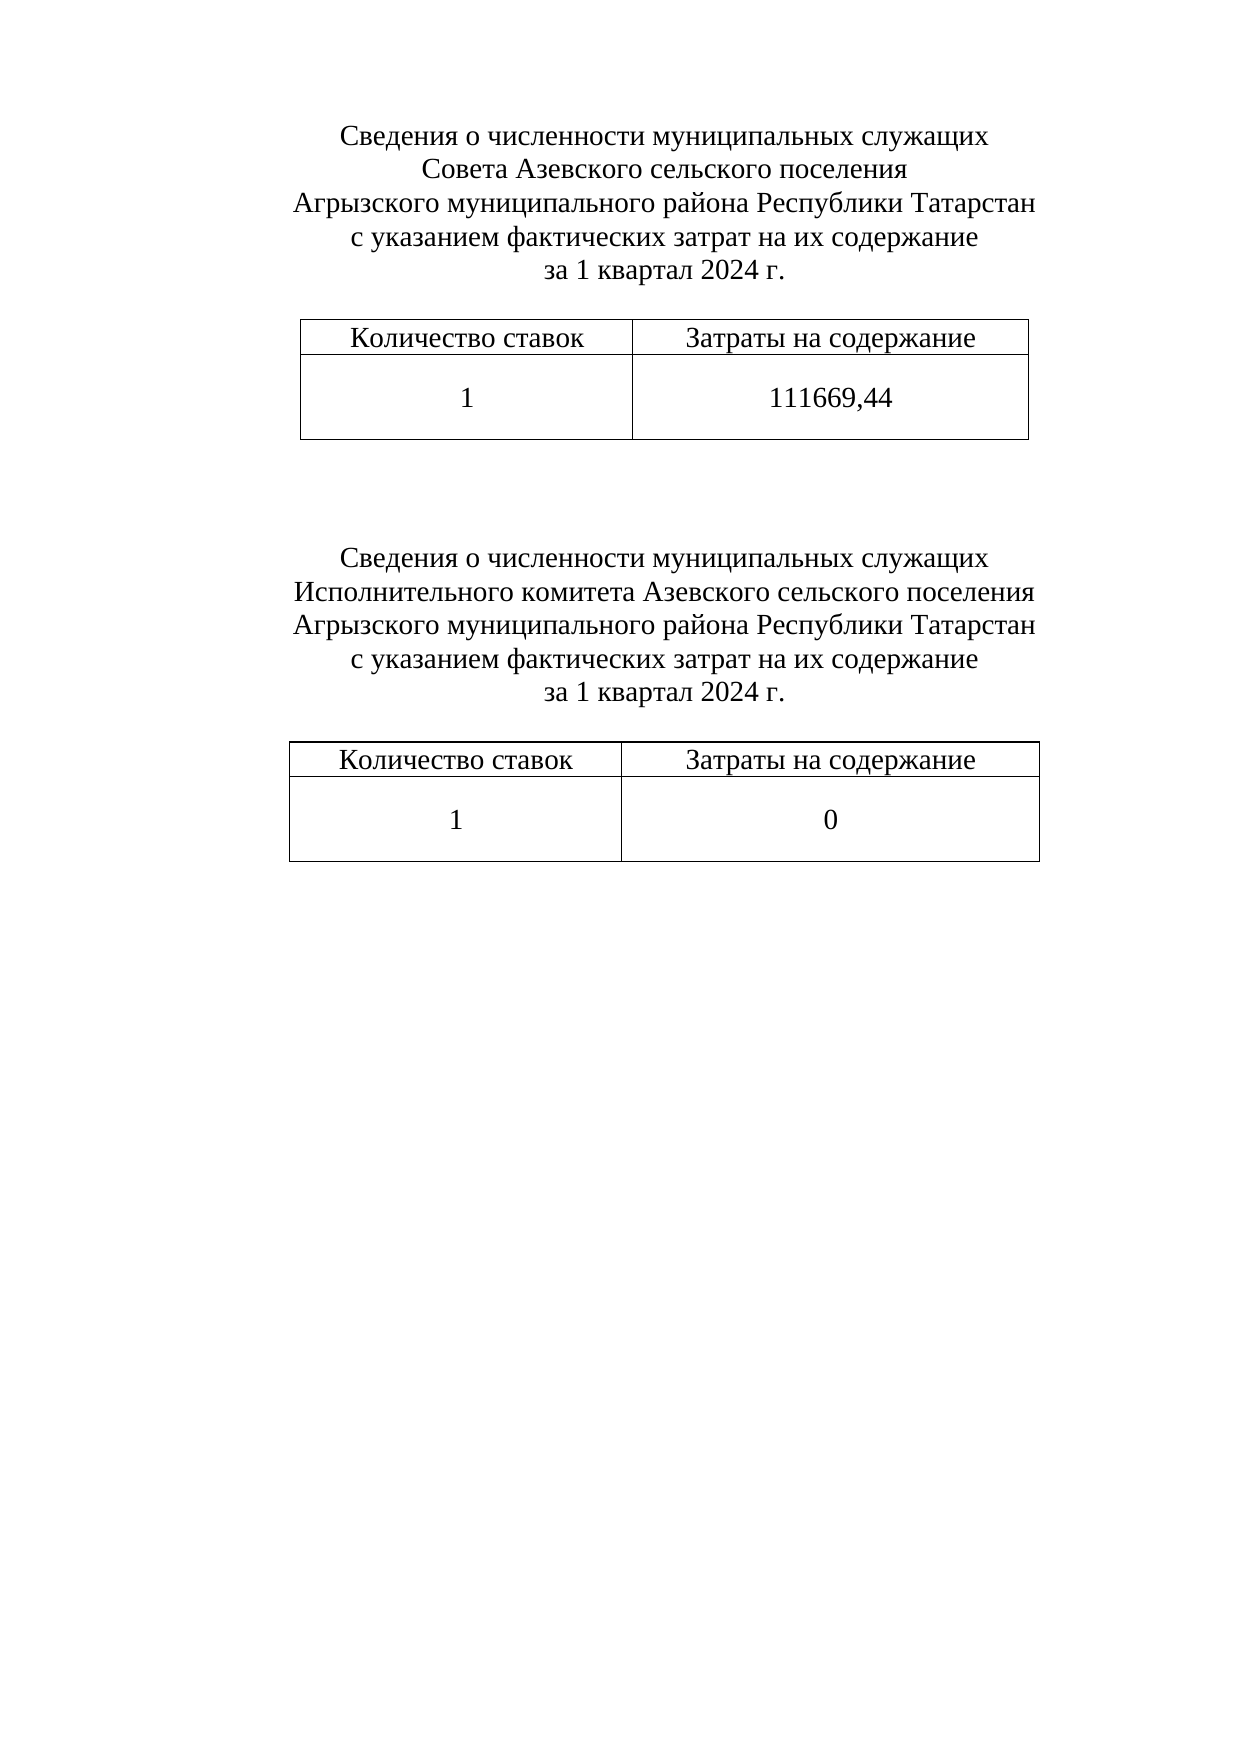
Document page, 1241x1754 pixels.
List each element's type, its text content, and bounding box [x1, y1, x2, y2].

text за 1 квартал 2024 г. [177, 674, 1152, 708]
table_header Затраты на содержание [622, 743, 1039, 776]
table_header Количество ставок [290, 743, 621, 776]
text Сведения о численности муниципальных служащих [177, 118, 1152, 152]
table_cell 1 [301, 355, 632, 438]
text Агрызского муниципального района Республики Татарстан [177, 607, 1152, 641]
table_cell 0 [622, 777, 1039, 861]
text Исполнительного комитета Азевского сельского поселения [177, 574, 1152, 607]
text за 1 квартал 2024 г. [177, 252, 1152, 286]
table_header Затраты на содержание [633, 320, 1028, 354]
table_header Количество ставок [301, 320, 632, 354]
table_cell 1 [290, 777, 621, 861]
text Агрызского муниципального района Республики Татарстан [177, 185, 1152, 219]
table_cell 111669,44 [633, 355, 1028, 438]
text Совета Азевского сельского поселения [177, 152, 1152, 185]
text с указанием фактических затрат на их содержание [177, 641, 1152, 674]
text с указанием фактических затрат на их содержание [177, 219, 1152, 252]
text Сведения о численности муниципальных служащих [177, 540, 1152, 574]
